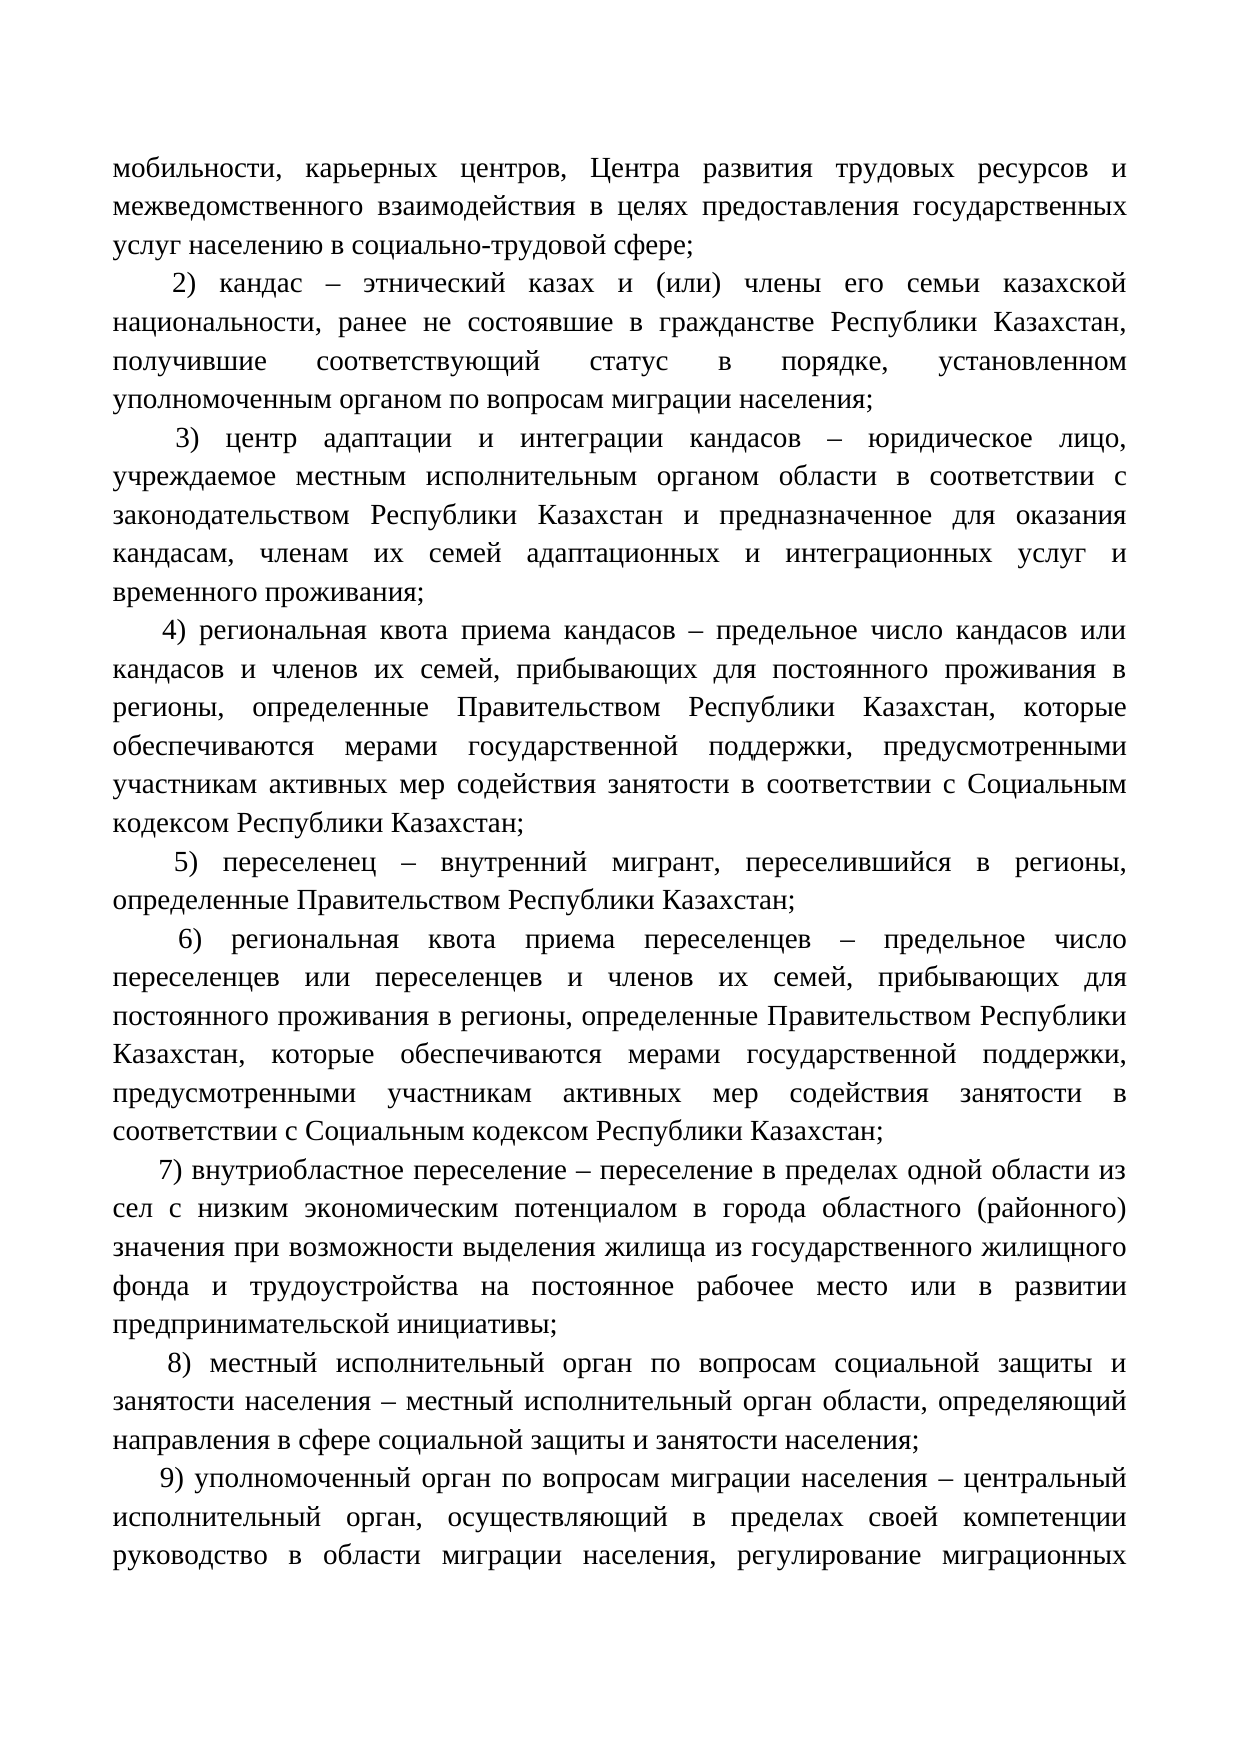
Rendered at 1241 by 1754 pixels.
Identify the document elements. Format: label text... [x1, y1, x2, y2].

text 5) переселенец – внутренний мигрант, переселившийся в регионы, определенные Правительством Республики Казахстан; [112, 844, 1128, 916]
text 7) внутриобластное переселение – переселение в пределах одной области из сел с низким экономическим потенциалом в города областного (районного) значения при возможности выделения жилища из государственного жилищного фонда и трудоустройства на постоянное рабочее место или в развитии предпринимательской инициативы; [112, 1152, 1128, 1340]
text 4) региональная квота приема кандасов – предельное число кандасов или кандасов и членов их семей, прибывающих для постоянного проживания в регионы, определенные Правительством Республики Казахстан, которые обеспечиваются мерами государственной поддержки, предусмотренными участникам активных мер содействия занятости в соответствии с Социальным кодексом Республики Казахстан; [112, 612, 1128, 839]
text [112, 150, 1128, 261]
text 8) местный исполнительный орган по вопросам социальной защиты и занятости населения – местный исполнительный орган области, определяющий направления в сфере социальной защиты и занятости населения; [112, 1345, 1128, 1455]
text 2) кандас – этнический казах и (или) члены его семьи казахской национальности, ранее не состоявшие в гражданстве Республики Казахстан, получившие соответствующий статус в порядке, установленном уполномоченным органом по вопросам миграции населения; [112, 266, 1128, 415]
text 6) региональная квота приема переселенцев – предельное число переселенцев или переселенцев и членов их семей, прибывающих для постоянного проживания в регионы, определенные Правительством Республики Казахстан, которые обеспечиваются мерами государственной поддержки, предусмотренными участникам активных мер содействия занятости в соответствии с Социальным кодексом Республики Казахстан; [112, 921, 1128, 1147]
text 3) центр адаптации и интеграции кандасов – юридическое лицо, учреждаемое местным исполнительным органом области в соответствии с законодательством Республики Казахстан и предназначенное для оказания кандасам, членам их семей адаптационных и интеграционных услуг и временного проживания; [112, 420, 1128, 607]
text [112, 1460, 1128, 1571]
